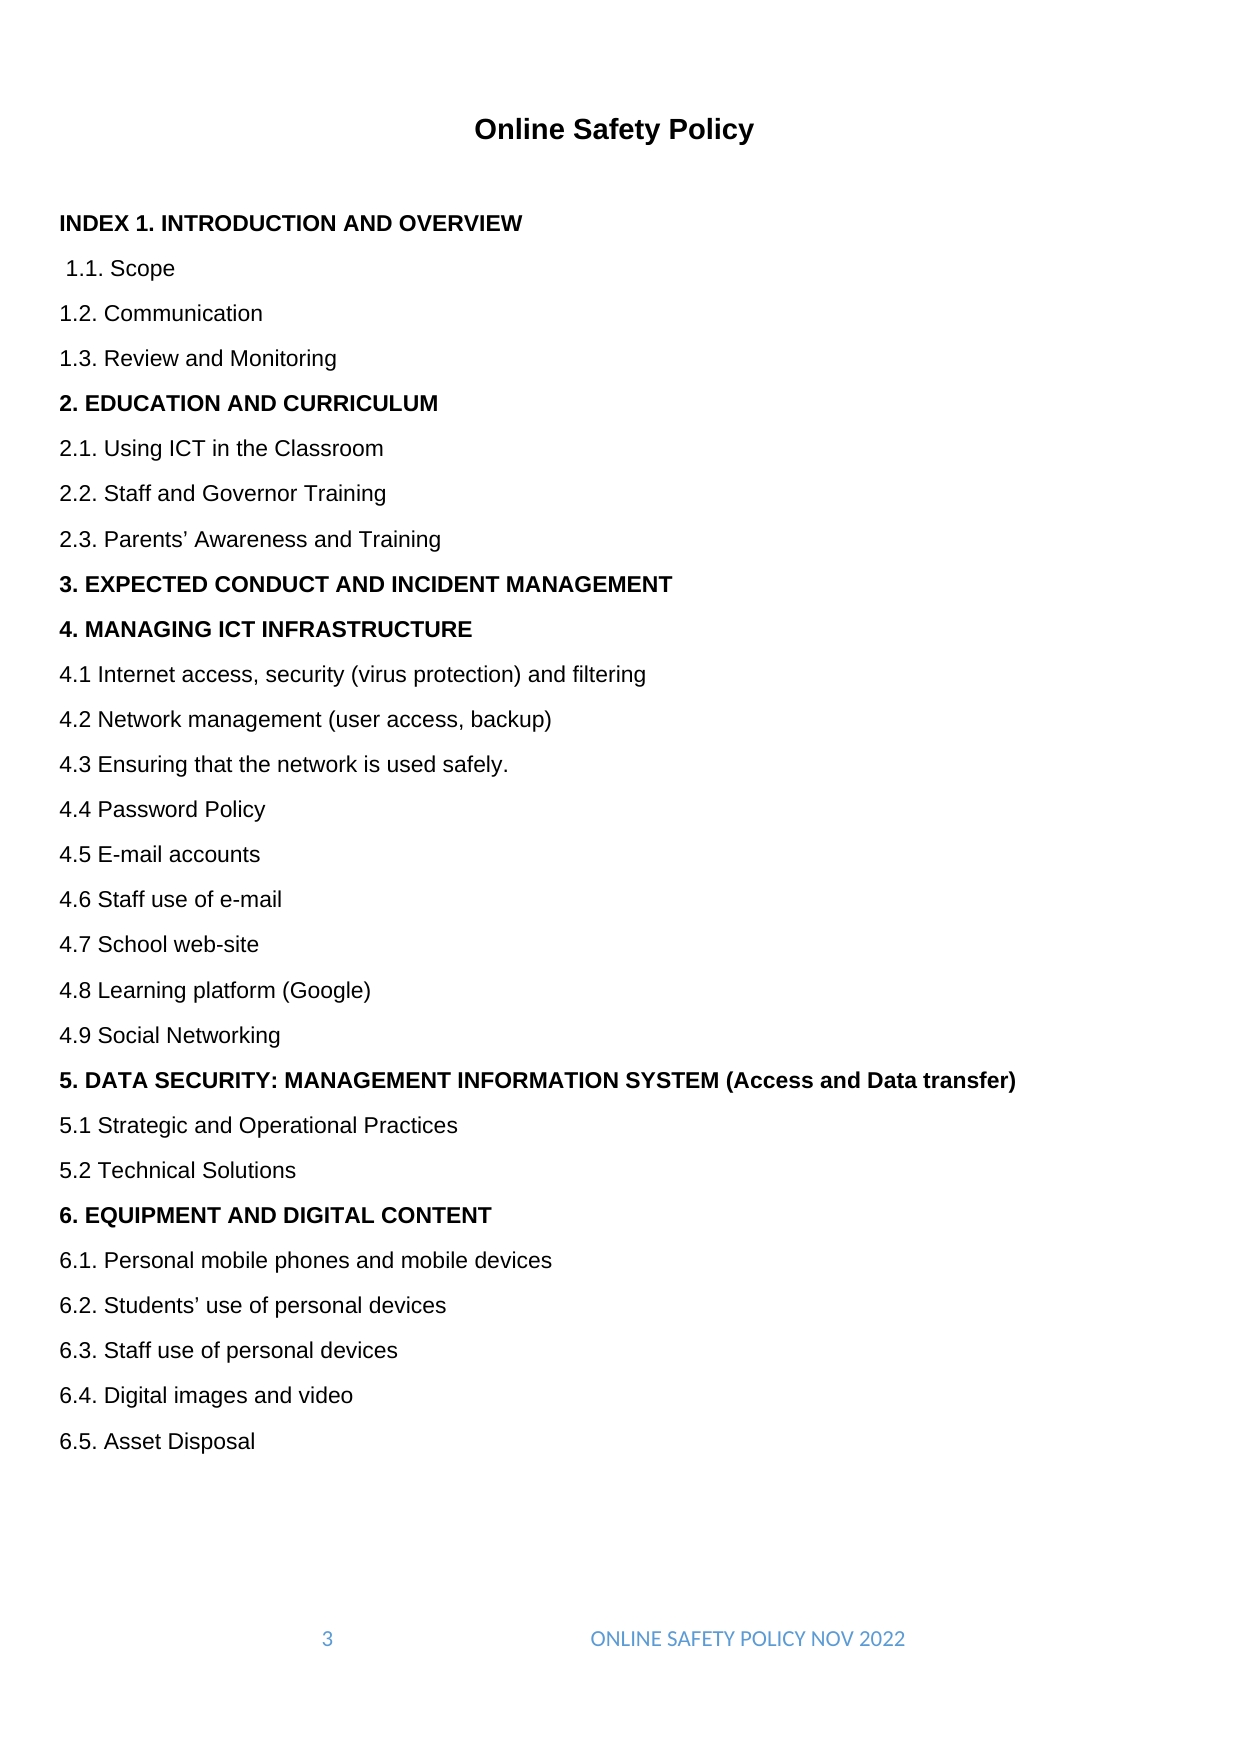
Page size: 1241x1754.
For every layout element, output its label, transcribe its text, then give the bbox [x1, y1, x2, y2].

text 6.3. Staff use of personal devices [59, 1337, 1169, 1364]
text 4.8 Learning platform (Google) [59, 977, 1169, 1003]
text 6.5. Asset Disposal [59, 1428, 1169, 1454]
text 4.6 Staff use of e-mail [59, 886, 1169, 913]
text 2. EDUCATION AND CURRICULUM [59, 390, 1169, 417]
text 5. DATA SECURITY: MANAGEMENT INFORMATION SYSTEM (Access and Data transfer) [59, 1067, 1169, 1093]
text 4.5 E-mail accounts [59, 841, 1169, 868]
text INDEX 1. INTRODUCTION AND OVERVIEW [59, 210, 1169, 236]
text 6.1. Personal mobile phones and mobile devices [59, 1247, 1169, 1273]
text 4.4 Password Policy [59, 796, 1169, 822]
text 3. EXPECTED CONDUCT AND INCIDENT MANAGEMENT [59, 571, 1169, 597]
text 4.3 Ensuring that the network is used safely. [59, 751, 1169, 777]
text 4. MANAGING ICT INFRASTRUCTURE [59, 616, 1169, 642]
text 5.1 Strategic and Operational Practices [59, 1112, 1169, 1138]
text 2.2. Staff and Governor Training [59, 480, 1169, 507]
text 2.1. Using ICT in the Classroom [59, 435, 1169, 462]
text 5.2 Technical Solutions [59, 1157, 1169, 1183]
text 6. EQUIPMENT AND DIGITAL CONTENT [59, 1202, 1169, 1228]
text 6.2. Students’ use of personal devices [59, 1292, 1169, 1319]
text 2.3. Parents’ Awareness and Training [59, 526, 1169, 552]
text 4.9 Social Networking [59, 1022, 1169, 1048]
text 4.7 School web-site [59, 931, 1169, 958]
text 1.3. Review and Monitoring [59, 345, 1169, 371]
text 1.2. Communication [59, 300, 1169, 326]
text 6.4. Digital images and video [59, 1382, 1169, 1409]
text 4.2 Network management (user access, backup) [59, 706, 1169, 732]
text 4.1 Internet access, security (virus protection) and filtering [59, 661, 1169, 687]
text 1.1. Scope [59, 255, 1169, 281]
text Online Safety Policy [59, 112, 1169, 145]
